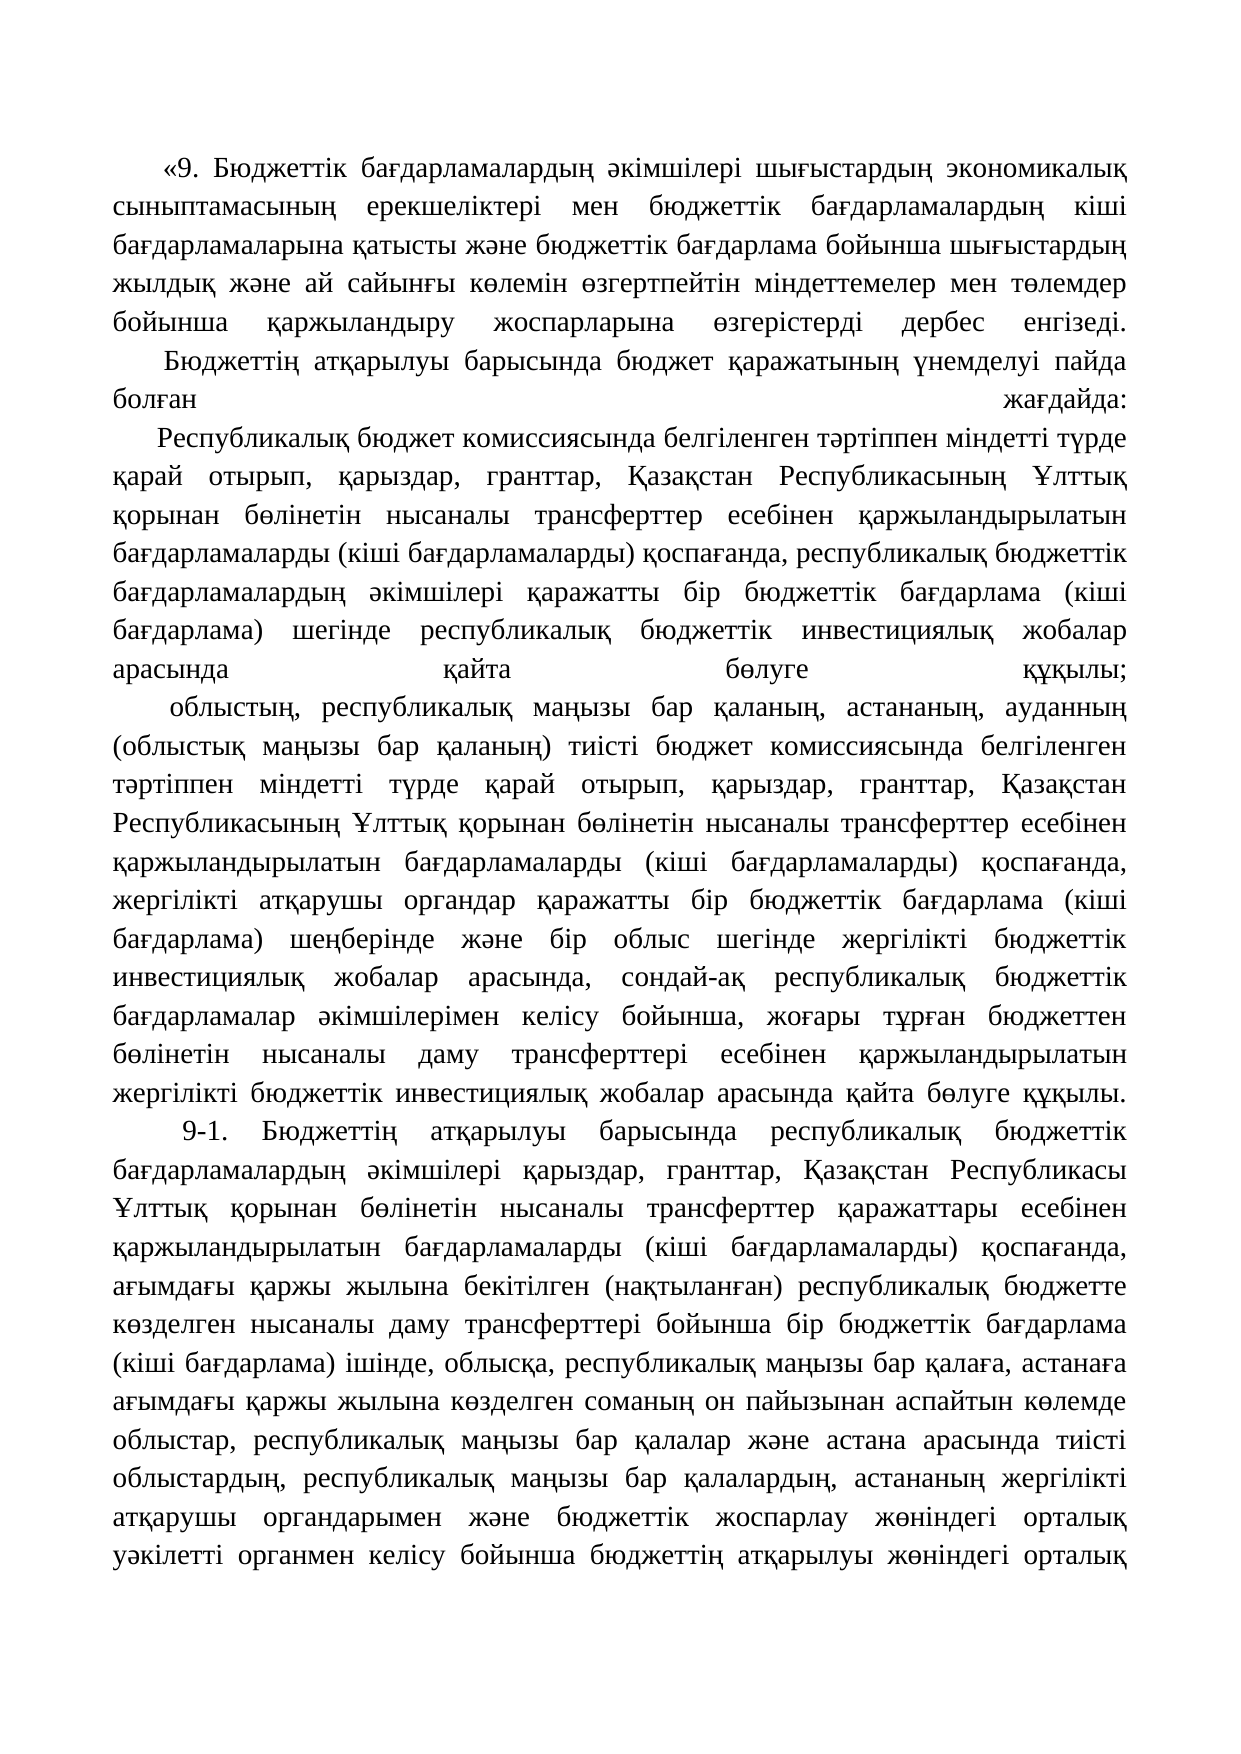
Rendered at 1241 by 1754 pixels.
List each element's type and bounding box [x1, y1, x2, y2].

text [112, 150, 1128, 1571]
